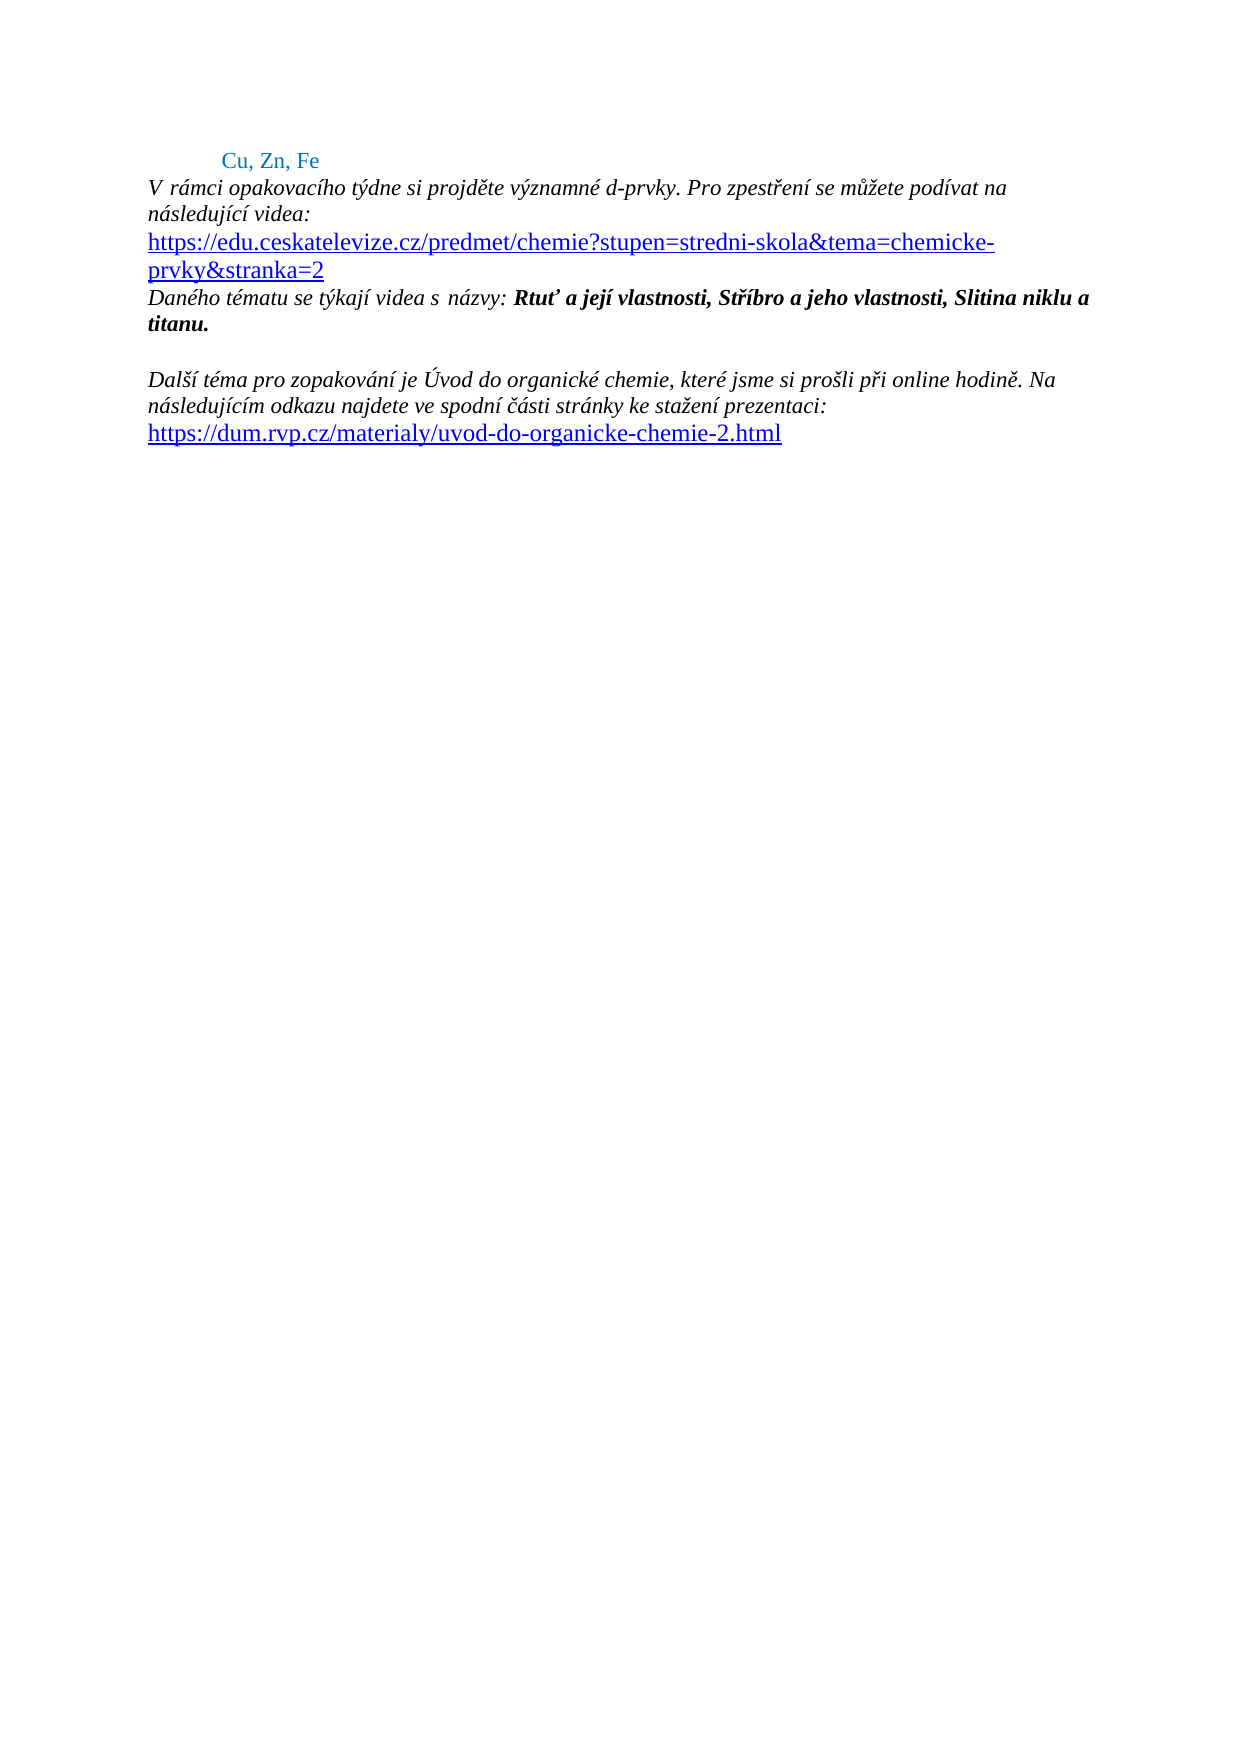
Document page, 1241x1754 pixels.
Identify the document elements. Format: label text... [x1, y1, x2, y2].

text V rámci opakovacího týdne si projděte významné d-prvky. Pro zpestření se můžete podívat na následující videa: [148, 174, 1093, 227]
text Cu, Zn, Fe [148, 148, 1093, 174]
text https://dum.rvp.cz/materialy/uvod-do-organicke-chemie-2.html [148, 418, 1093, 447]
text Daného tématu se týkají videa s názvy: Rtuť a její vlastnosti, Stříbro a jeho vlastnosti, Slitina niklu a titanu. [148, 284, 1093, 337]
text https://edu.ceskatelevize.cz/predmet/chemie?stupen=stredni-skola&tema=chemicke-prvky&stranka=2 [148, 227, 1093, 284]
text Další téma pro zopakování je Úvod do organické chemie, které jsme si prošli při online hodině. Na následujícím odkazu najdete ve spodní části stránky ke stažení prezentaci: [148, 366, 1093, 418]
